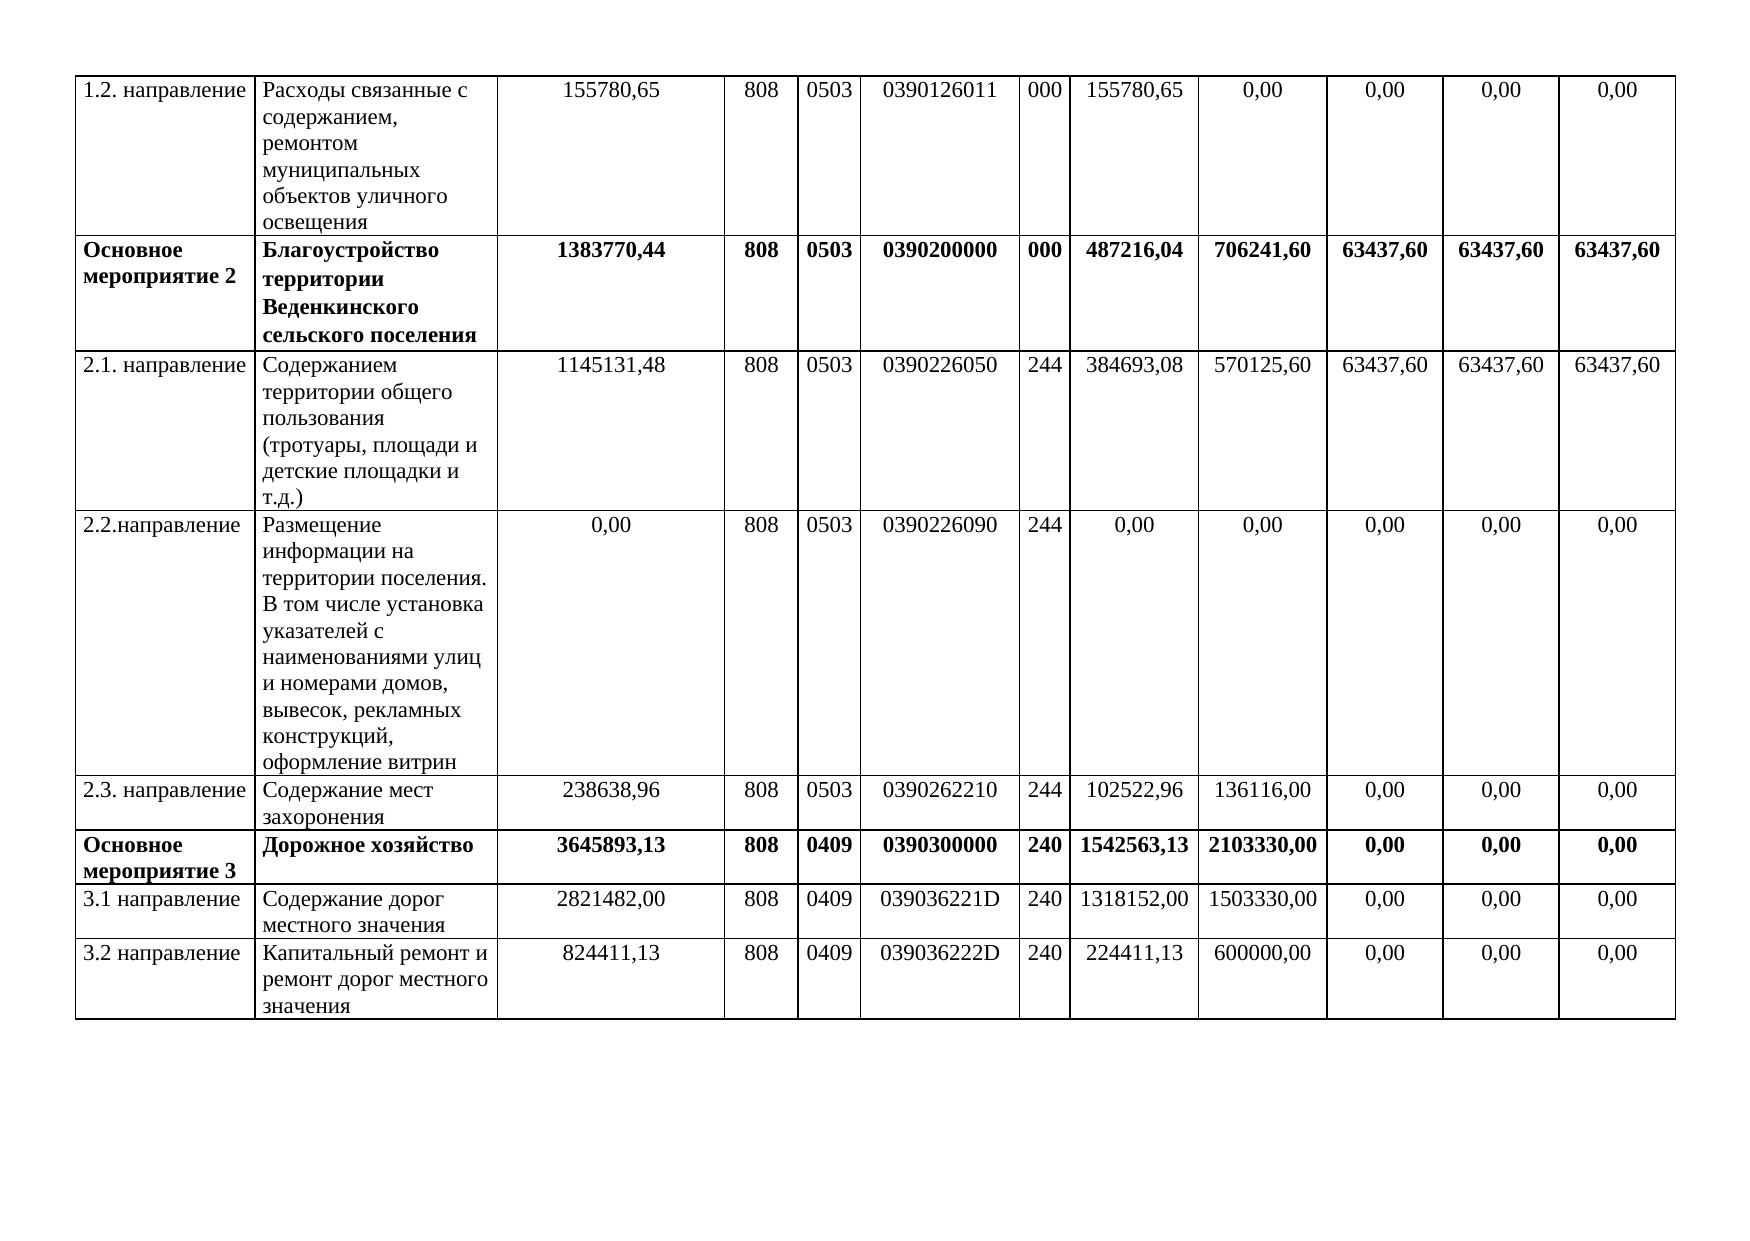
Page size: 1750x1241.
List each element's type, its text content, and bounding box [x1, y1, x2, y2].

table_cell Основное мероприятие 2 [76, 236, 254, 350]
table_cell 808 [725, 236, 797, 350]
table_cell 1318152,00 [1071, 885, 1198, 938]
table_cell 63437,60 [1328, 352, 1442, 510]
table_cell 240 [1020, 831, 1069, 883]
table_cell 039036221D [861, 885, 1019, 938]
table_cell 0,00 [1444, 939, 1558, 1018]
table_cell 0,00 [1444, 511, 1558, 775]
table_cell 808 [725, 511, 797, 775]
table_cell Благоустройство территории Веденкинского сельского поселения [256, 236, 497, 350]
table_cell 384693,08 [1071, 352, 1198, 510]
table_cell 238638,96 [498, 776, 724, 829]
table_cell Дорожное хозяйство [256, 831, 497, 883]
table_cell 0,00 [1328, 885, 1442, 938]
table_cell 570125,60 [1199, 352, 1326, 510]
table_cell 2.1. направление [76, 352, 254, 510]
table_cell 0503 [799, 776, 860, 829]
table_cell 0,00 [1444, 831, 1558, 883]
table_cell 487216,04 [1071, 236, 1198, 350]
table_cell 824411,13 [498, 939, 724, 1018]
table_cell 808 [725, 77, 797, 235]
table_cell 0,00 [1444, 776, 1558, 829]
table_cell 224411,13 [1071, 939, 1198, 1018]
table_cell 0390300000 [861, 831, 1019, 883]
table_cell 0,00 [1328, 831, 1442, 883]
table_cell 0,00 [1328, 511, 1442, 775]
table_cell 0,00 [1199, 511, 1326, 775]
table_cell 244 [1020, 776, 1069, 829]
table_cell 0,00 [1328, 776, 1442, 829]
table_cell 0503 [799, 352, 860, 510]
table_cell 1503330,00 [1199, 885, 1326, 938]
table_cell 039036222D [861, 939, 1019, 1018]
table_cell 0390200000 [861, 236, 1019, 350]
table_cell 63437,60 [1444, 352, 1558, 510]
table_cell Содержание дорог местного значения [256, 885, 497, 938]
table_cell Капитальный ремонт и ремонт дорог местного значения [256, 939, 497, 1018]
table_cell 244 [1020, 352, 1069, 510]
table_cell 244 [1020, 511, 1069, 775]
table_cell 808 [725, 885, 797, 938]
table_cell 0409 [799, 939, 860, 1018]
table_cell 3.1 направление [76, 885, 254, 938]
table_cell 0,00 [1328, 939, 1442, 1018]
table_cell 3645893,13 [498, 831, 724, 883]
table_cell 0390262210 [861, 776, 1019, 829]
table_cell 0,00 [498, 511, 724, 775]
table_cell 63437,60 [1560, 352, 1675, 510]
table_cell 0503 [799, 511, 860, 775]
table_cell 0409 [799, 885, 860, 938]
table_cell 2.2.направление [76, 511, 254, 775]
table_cell 000 [1020, 236, 1069, 350]
table_cell 0,00 [1560, 776, 1675, 829]
table_cell 240 [1020, 939, 1069, 1018]
table_cell 0,00 [1560, 511, 1675, 775]
table_cell 3.2 направление [76, 939, 254, 1018]
table_cell Основное мероприятие 3 [76, 831, 254, 883]
table_cell 0,00 [1444, 885, 1558, 938]
table_cell 136116,00 [1199, 776, 1326, 829]
table_cell 808 [725, 352, 797, 510]
table_cell Содержанием территории общего пользования (тротуары, площади и детские площадки и т.д.) [256, 352, 497, 510]
table_cell 102522,96 [1071, 776, 1198, 829]
table_cell 600000,00 [1199, 939, 1326, 1018]
table_cell 2.3. направление [76, 776, 254, 829]
table_cell Содержание мест захоронения [256, 776, 497, 829]
table_cell 0503 [799, 236, 860, 350]
table_cell 2821482,00 [498, 885, 724, 938]
table_cell 808 [725, 939, 797, 1018]
table_cell 0,00 [1560, 831, 1675, 883]
table_cell 808 [725, 776, 797, 829]
table_cell 0,00 [1560, 77, 1675, 235]
table_cell 2103330,00 [1199, 831, 1326, 883]
table_cell 155780,65 [498, 77, 724, 235]
table_cell 1.2. направление [76, 77, 254, 235]
table_cell 0390226050 [861, 352, 1019, 510]
table_cell 155780,65 [1071, 77, 1198, 235]
table_cell 0,00 [1328, 77, 1442, 235]
table_cell 0,00 [1560, 885, 1675, 938]
table_cell Размещение информации на территории поселения. В том числе установка указателей с наименованиями улиц и номерами домов, вывесок, рекламных конструкций, оформление витрин [256, 511, 497, 775]
table_cell 0390126011 [861, 77, 1019, 235]
table_cell 808 [725, 831, 797, 883]
table_cell 63437,60 [1560, 236, 1675, 350]
table_cell 1145131,48 [498, 352, 724, 510]
table_cell 1542563,13 [1071, 831, 1198, 883]
table_cell 0390226090 [861, 511, 1019, 775]
table_cell 1383770,44 [498, 236, 724, 350]
table_cell Расходы связанные с содержанием, ремонтом муниципальных объектов уличного освещения [256, 77, 497, 235]
table_cell 63437,60 [1328, 236, 1442, 350]
table_cell 0409 [799, 831, 860, 883]
table_cell 63437,60 [1444, 236, 1558, 350]
table_cell 0,00 [1444, 77, 1558, 235]
table_cell 240 [1020, 885, 1069, 938]
table_cell 0,00 [1071, 511, 1198, 775]
table_cell 0,00 [1199, 77, 1326, 235]
table_cell 706241,60 [1199, 236, 1326, 350]
table_cell 0,00 [1560, 939, 1675, 1018]
table_cell 000 [1020, 77, 1069, 235]
table_cell 0503 [799, 77, 860, 235]
